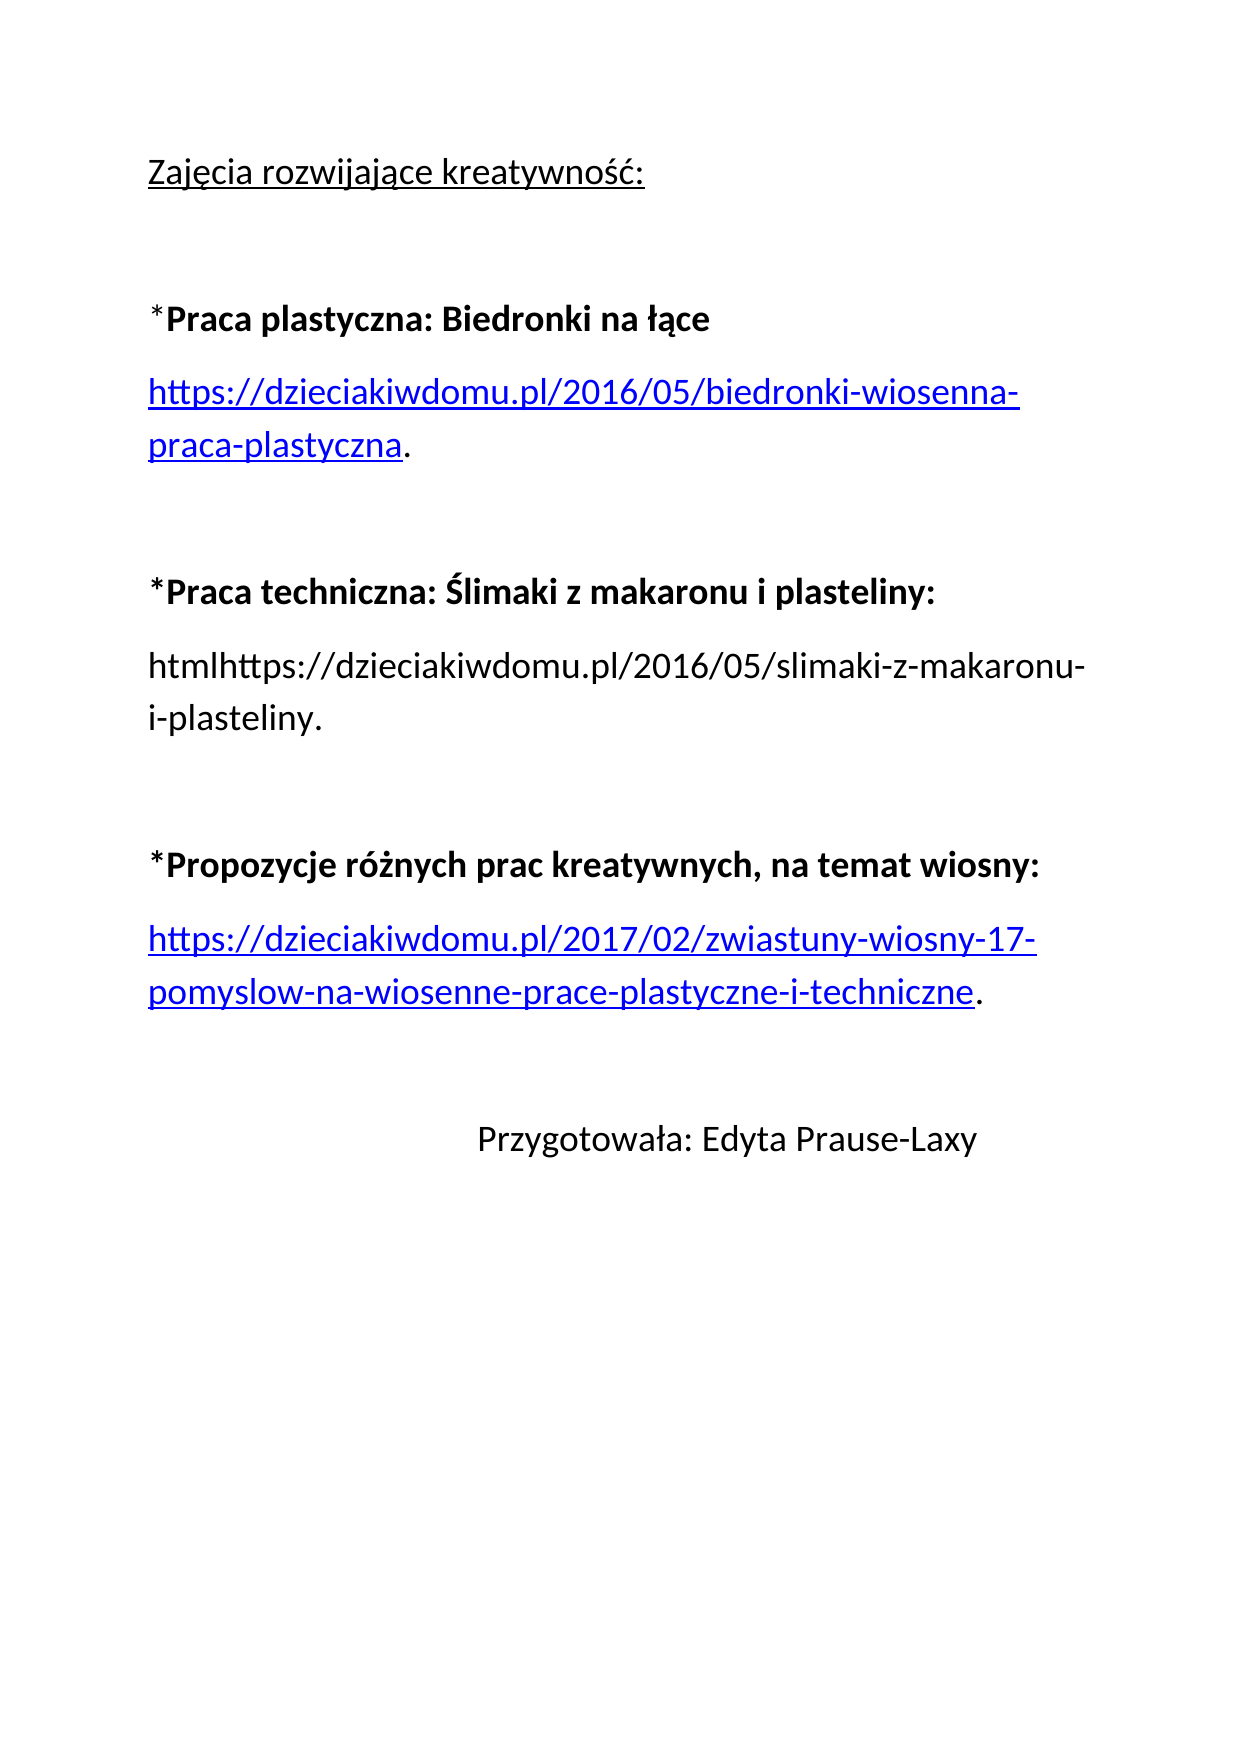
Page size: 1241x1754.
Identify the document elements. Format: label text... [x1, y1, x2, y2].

text htmlhttps://dzieciakiwdomu.pl/2016/05/slimaki-z-makaronu-i-plasteliny. [148, 642, 1093, 740]
text *Praca techniczna: Ślimaki z makaronu i plasteliny: [148, 568, 1093, 614]
text https://dzieciakiwdomu.pl/2016/05/biedronki-wiosenna-praca-plastyczna. [148, 368, 1093, 467]
text Przygotowała: Edyta Prause-Laxy [148, 1115, 1093, 1161]
text Zajęcia rozwijające kreatywność: [148, 148, 1093, 193]
text *Propozycje różnych prac kreatywnych, na temat wiosny: [148, 841, 1093, 887]
text *Praca plastyczna: Biedronki na łące [148, 295, 1093, 341]
text https://dzieciakiwdomu.pl/2017/02/zwiastuny-wiosny-17-pomyslow-na-wiosenne-prace-plastyczne-i-techniczne. [148, 915, 1093, 1013]
